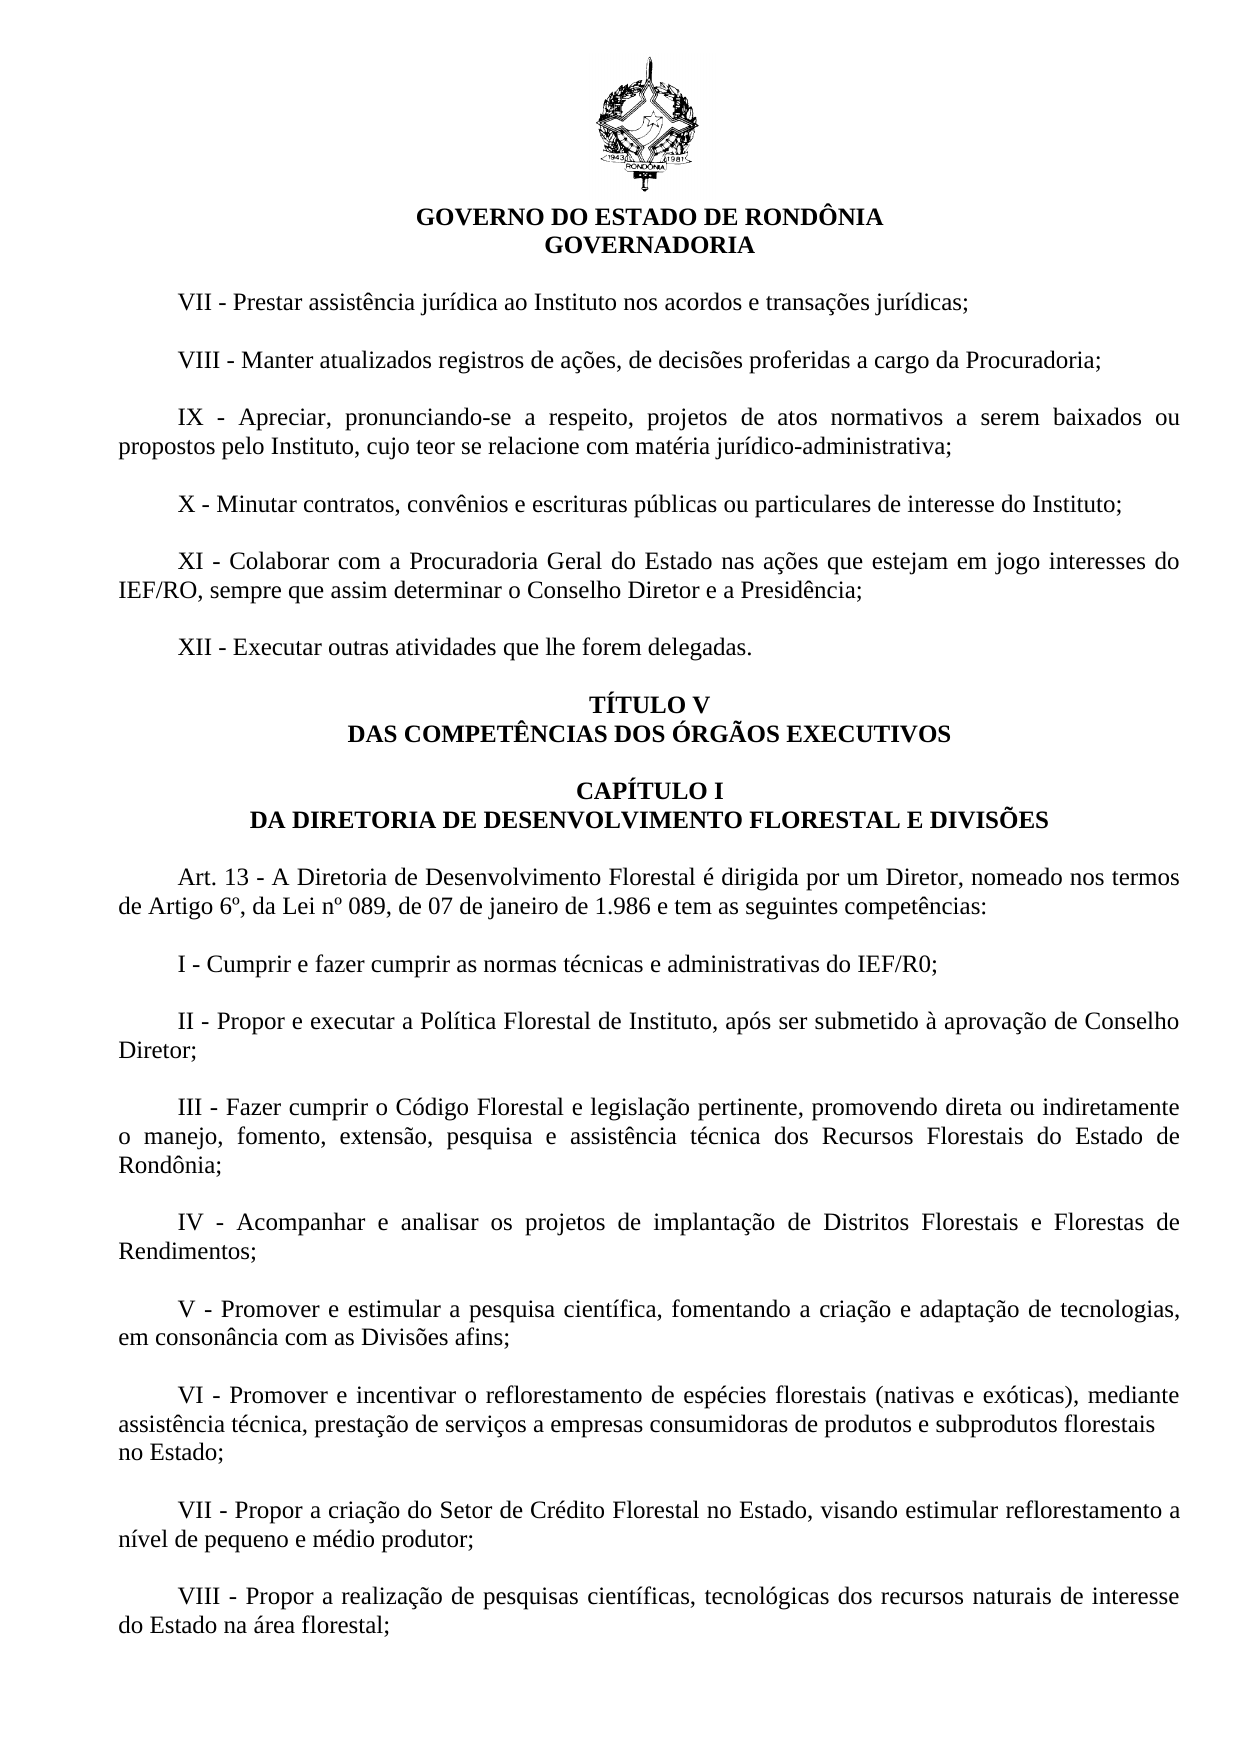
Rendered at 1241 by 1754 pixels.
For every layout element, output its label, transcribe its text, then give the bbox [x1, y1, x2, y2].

text XI - Colaborar com a Procuradoria Geral do Estado nas ações que estejam em jogo interesses do IEF/RO, sempre que assim determinar o Conselho Diretor e a Presidência; [118, 546, 1181, 604]
text IX - Apreciar, pronunciando-se a respeito, projetos de atos normativos a serem baixados ou propostos pelo Instituto, cujo teor se relacione com matéria jurídico-administrativa; [118, 402, 1181, 460]
text I - Cumprir e fazer cumprir as normas técnicas e administrativas do IEF/R0; [118, 949, 1181, 977]
text VII - Prestar assistência jurídica ao Instituto nos acordos e transações jurídicas; [118, 287, 1181, 316]
text DA DIRETORIA DE DESENVOLVIMENTO FLORESTAL E DIVISÕES [118, 805, 1181, 834]
text VII - Propor a criação do Setor de Crédito Florestal no Estado, visando estimular reflorestamento a nível de pequeno e médio produtor; [118, 1495, 1181, 1552]
text no Estado; [118, 1437, 1181, 1466]
text Art. 13 - A Diretoria de Desenvolvimento Florestal é dirigida por um Diretor, nomeado nos termos de Artigo 6º, da Lei nº 089, de 07 de janeiro de 1.986 e tem as seguintes competências: [118, 862, 1181, 920]
text II - Propor e executar a Política Florestal de Instituto, após ser submetido à aprovação de Conselho Diretor; [118, 1006, 1181, 1064]
text V - Promover e estimular a pesquisa científica, fomentando a criação e adaptação de tecnologias, em consonância com as Divisões afins; [118, 1294, 1181, 1351]
text VIII - Manter atualizados registros de ações, de decisões proferidas a cargo da Procuradoria; [118, 345, 1181, 374]
text VI - Promover e incentivar o reflorestamento de espécies florestais (nativas e exóticas), mediante assistência técnica, prestação de serviços a empresas consumidoras de produtos e subprodutos florestais [118, 1380, 1181, 1437]
text XII - Executar outras atividades que lhe forem delegadas. [118, 632, 1181, 661]
text TÍTULO V [118, 690, 1181, 719]
text CAPÍTULO I [118, 776, 1181, 805]
text III - Fazer cumprir o Código Florestal e legislação pertinente, promovendo direta ou indiretamente o manejo, fomento, extensão, pesquisa e assistência técnica dos Recursos Florestais do Estado de Rondônia; [118, 1092, 1181, 1179]
text X - Minutar contratos, convênios e escrituras públicas ou particulares de interesse do Instituto; [118, 489, 1181, 517]
text IV - Acompanhar e analisar os projetos de implantação de Distritos Florestais e Florestas de Rendimentos; [118, 1207, 1181, 1265]
text DAS COMPETÊNCIAS DOS ÓRGÃOS EXECUTIVOS [118, 719, 1181, 747]
text VIII - Propor a realização de pesquisas científicas, tecnológicas dos recursos naturais de interesse do Estado na área florestal; [118, 1581, 1181, 1639]
